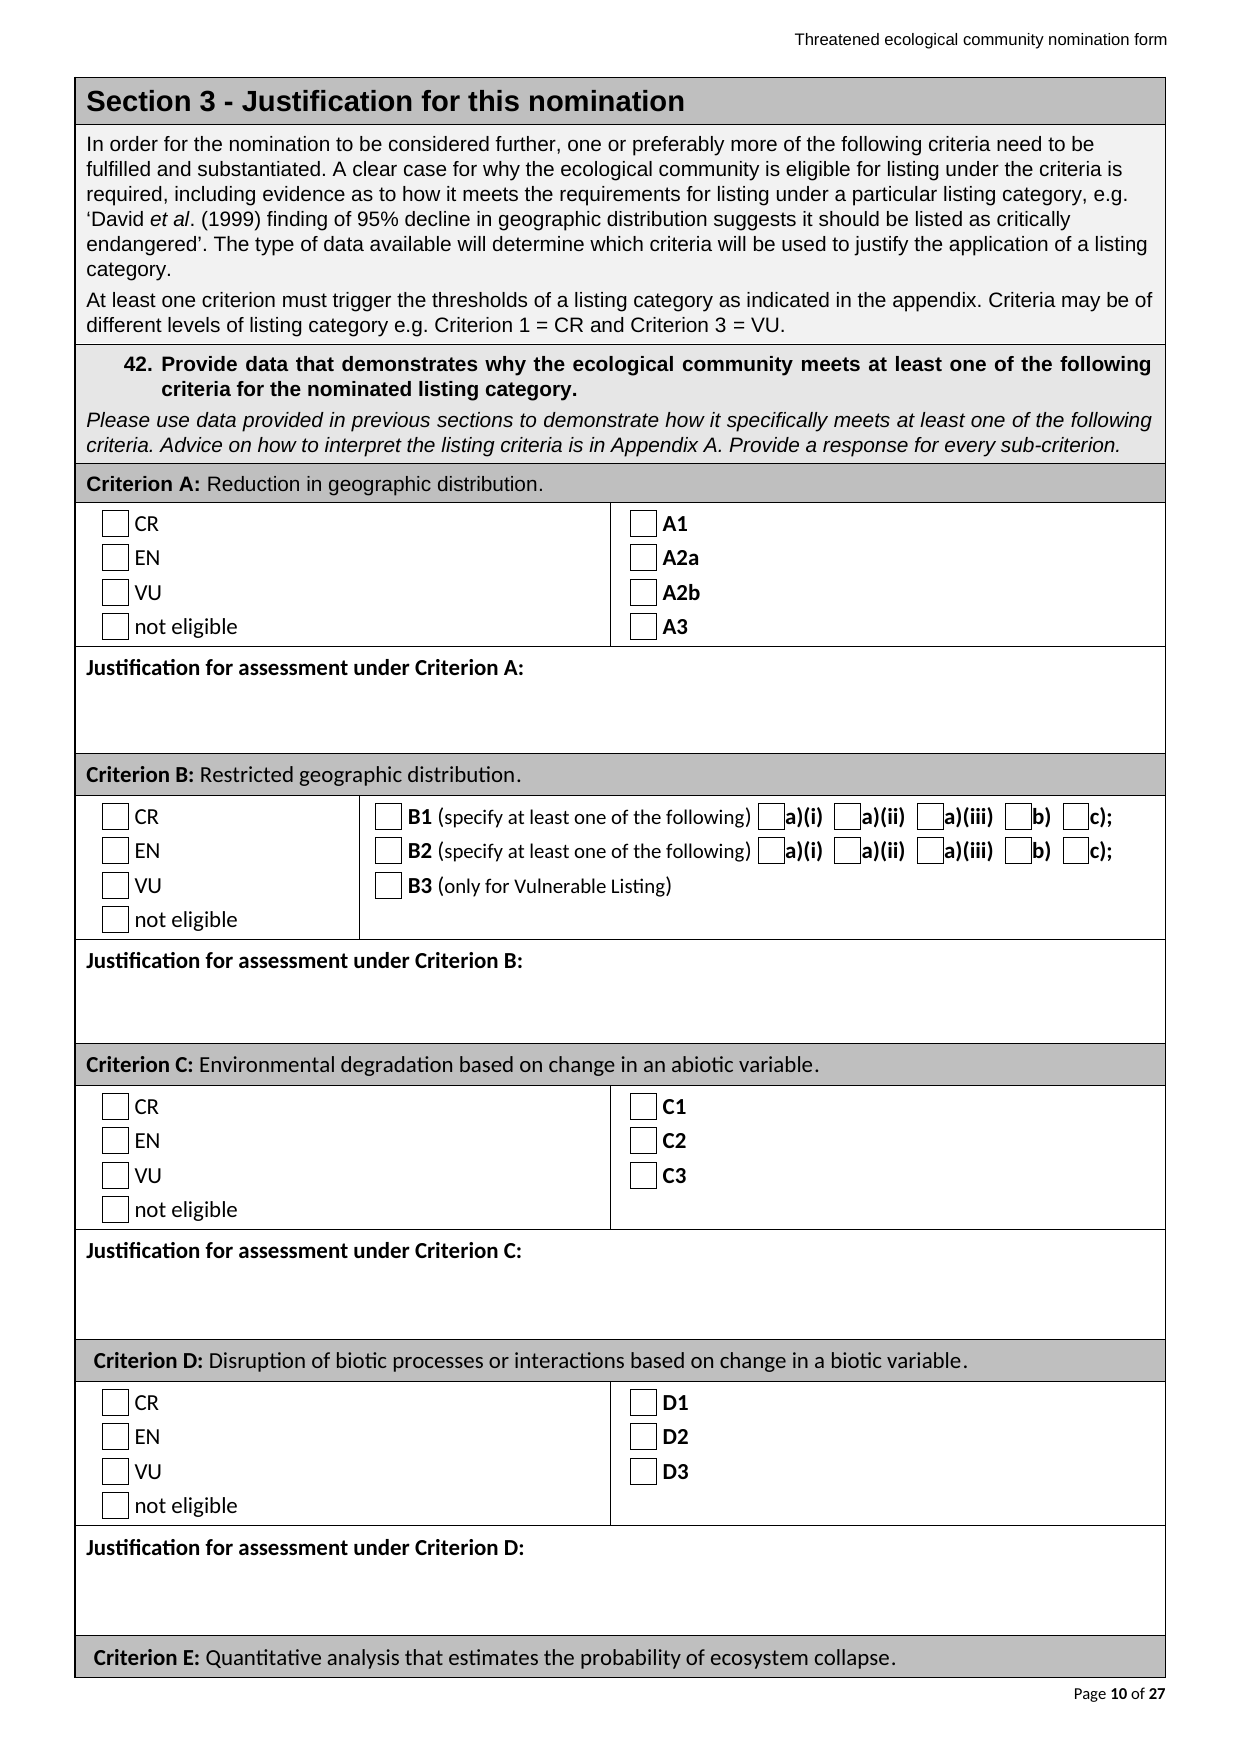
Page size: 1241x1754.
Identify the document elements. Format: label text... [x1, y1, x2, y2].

table_cell CR EN VU not eligible [76, 796, 359, 939]
table_cell B1 (specify at least one of the following) a)(i) a)(ii) a)(iii) b) c); B2 (specify at least one of the following) a)(i) a)(ii) a)(iii) b) c); B3 (only for Vulnerable Listing) [360, 796, 1165, 939]
table_cell Criterion E: Quantitative analysis that estimates the probability of ecosystem collapse. [76, 1636, 1165, 1677]
table_cell Criterion C: Environmental degradation based on change in an abiotic variable. [76, 1044, 1165, 1085]
table_cell Provide data that demonstrates why the ecological community meets at least one of the following criteria for the nominated listing category. Please use data provided in previous sections to demonstrate how it specifically meets at least one of the following criteria. Advice on how to interpret the listing criteria is in Appendix A. Provide a response for every sub-criterion. [76, 345, 1165, 463]
table_cell D1 D2 D3 [611, 1382, 1165, 1525]
table_cell Criterion B: Restricted geographic distribution. [76, 754, 1165, 795]
table_cell CR EN VU not eligible [76, 1382, 610, 1525]
table_cell A1 A2a A2b A3 [611, 503, 1165, 646]
table_cell C1 C2 C3 [611, 1086, 1165, 1229]
table_cell Justification for assessment under Criterion C: [76, 1230, 1165, 1339]
table_cell Justification for assessment under Criterion A: [76, 647, 1165, 753]
table_cell CR EN VU not eligible [76, 1086, 610, 1229]
table_cell Justification for assessment under Criterion B: [76, 940, 1165, 1043]
table_cell Criterion A: Reduction in geographic distribution. [76, 464, 1165, 502]
table_cell CR EN VU not eligible [76, 503, 610, 646]
table_header Section 3 - Justification for this nomination [76, 78, 1165, 124]
table_cell In order for the nomination to be considered further, one or preferably more of the following criteria need to be fulfilled and substantiated. A clear case for why the ecological community is eligible for listing under the criteria is required, including evidence as to how it meets the requirements for listing under a particular listing category, e.g. ‘David et al. (1999) finding of 95% decline in geographic distribution suggests it should be listed as critically endangered’. The type of data available will determine which criteria will be used to justify the application of a listing category. At least one criterion must trigger the thresholds of a listing category as indicated in the appendix. Criteria may be of different levels of listing category e.g. Criterion 1 = CR and Criterion 3 = VU. [76, 125, 1165, 343]
table_cell Justification for assessment under Criterion D: [76, 1526, 1165, 1635]
table_cell Criterion D: Disruption of biotic processes or interactions based on change in a biotic variable. [76, 1340, 1165, 1381]
